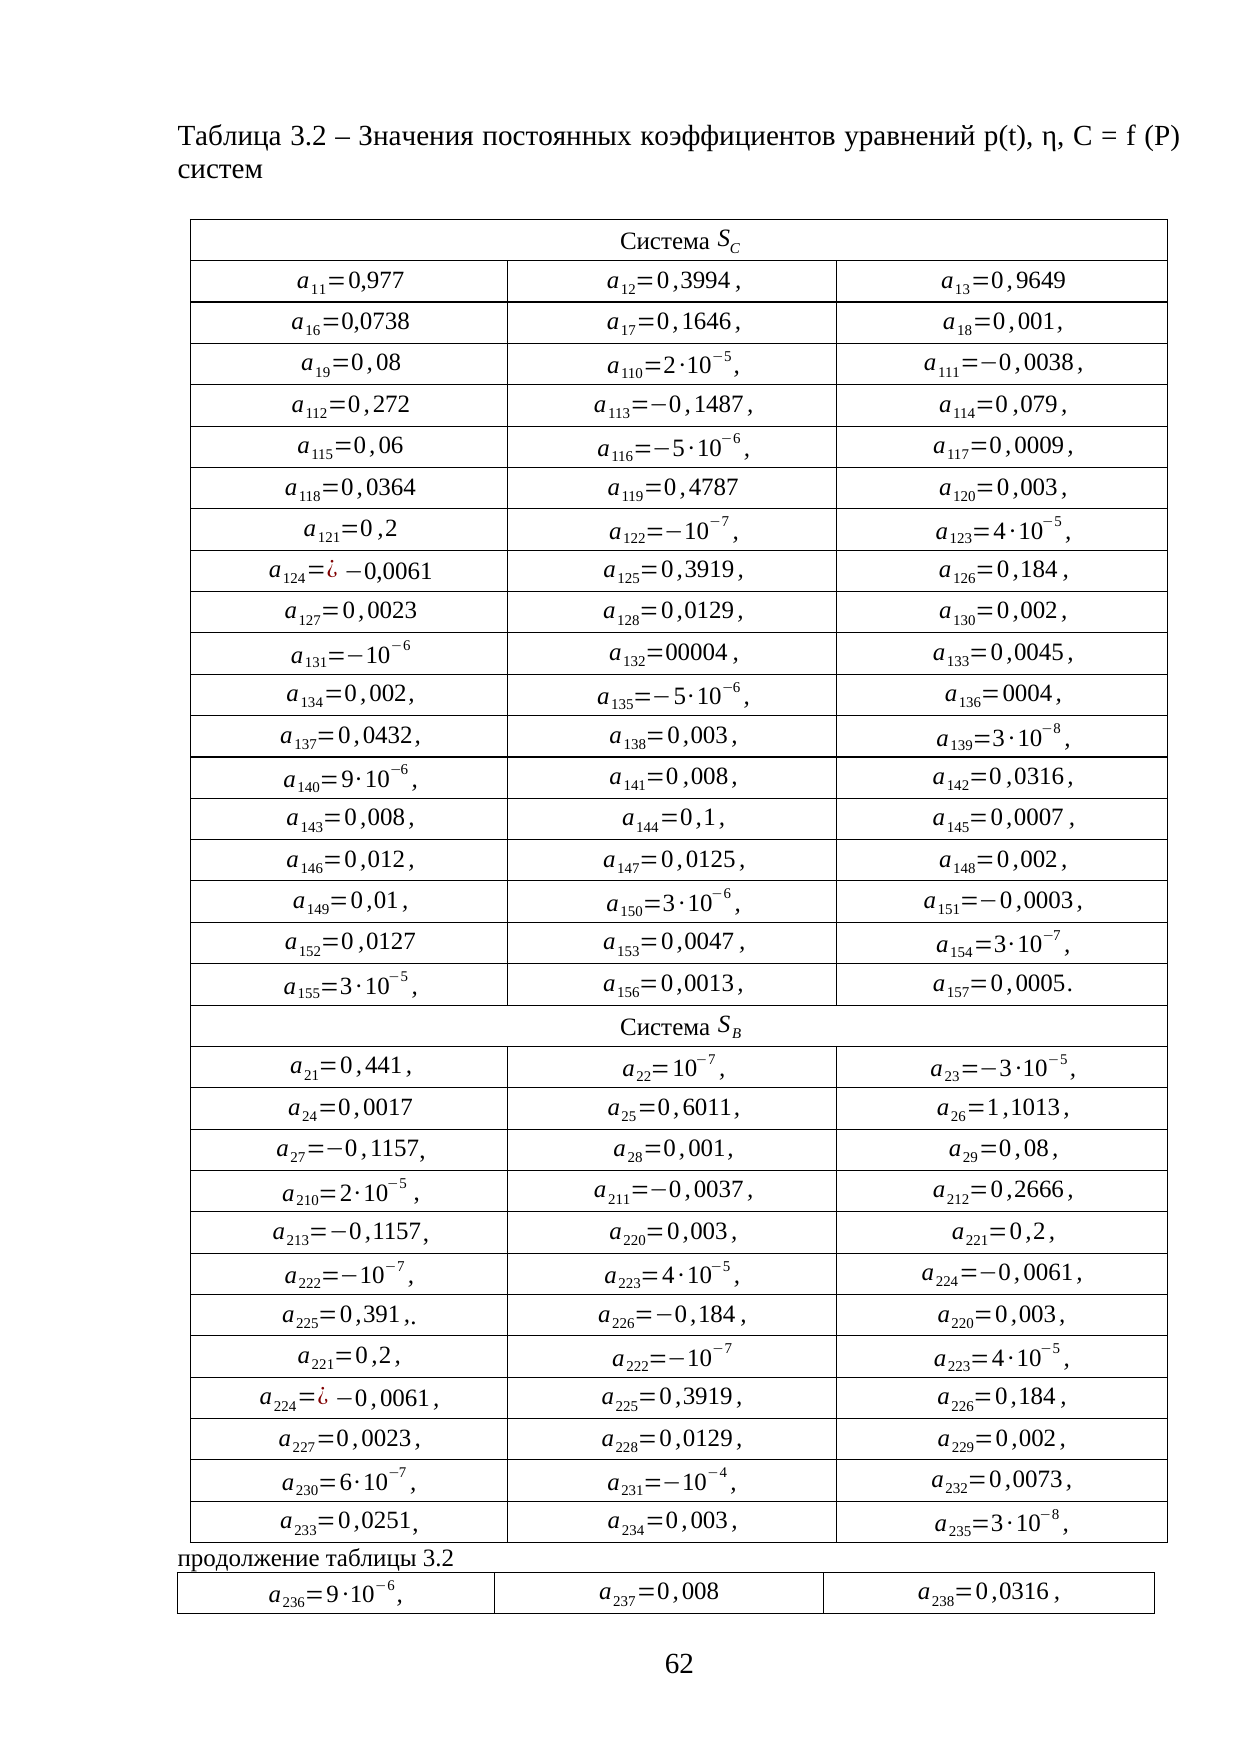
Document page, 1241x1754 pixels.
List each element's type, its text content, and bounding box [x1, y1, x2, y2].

table_cell [837, 964, 1167, 1004]
table_cell [837, 1502, 1167, 1542]
table_cell [191, 303, 507, 343]
table_cell [508, 1502, 836, 1542]
table_cell [837, 427, 1167, 467]
table_cell [191, 1254, 507, 1294]
table_cell [508, 840, 836, 880]
table_cell [191, 1378, 507, 1418]
table_cell [837, 1378, 1167, 1418]
table_header [495, 1573, 823, 1613]
table_cell [508, 468, 836, 508]
table_header Система [191, 220, 1167, 260]
table_cell [508, 1047, 836, 1087]
table_cell [508, 964, 836, 1004]
table_cell [191, 509, 507, 549]
table_cell [508, 1460, 836, 1501]
table_cell [191, 633, 507, 674]
table_cell [508, 923, 836, 963]
table_cell [191, 716, 507, 756]
table_cell [191, 344, 507, 384]
table_cell , [191, 1502, 507, 1542]
table_header [178, 1573, 494, 1613]
table_cell [508, 344, 836, 384]
table_cell [191, 1047, 507, 1087]
table_cell [508, 1130, 836, 1170]
table_cell [508, 633, 836, 674]
table_cell , [191, 1171, 507, 1211]
table_cell [837, 840, 1167, 880]
table_cell [508, 1088, 836, 1128]
table_cell [837, 881, 1167, 922]
table_cell [508, 1295, 836, 1335]
table_cell [837, 799, 1167, 839]
table_cell [837, 1171, 1167, 1211]
table_cell [837, 758, 1167, 798]
table_cell [191, 1088, 507, 1128]
table_cell [191, 799, 507, 839]
table_cell [837, 509, 1167, 549]
table_cell [837, 344, 1167, 384]
table_cell [837, 1254, 1167, 1294]
table_cell [508, 385, 836, 426]
table_cell [191, 592, 507, 632]
table_cell [837, 1130, 1167, 1170]
table_cell , [191, 1130, 507, 1170]
table_cell [508, 509, 836, 549]
table_cell [837, 468, 1167, 508]
table_cell [508, 758, 836, 798]
table_cell [191, 385, 507, 426]
table_cell [191, 427, 507, 467]
table_cell [837, 551, 1167, 591]
table_cell [837, 923, 1167, 963]
table_header [824, 1573, 1154, 1613]
table_cell [837, 1419, 1167, 1459]
table_cell [508, 675, 836, 715]
table_cell [837, 592, 1167, 632]
table_cell [837, 1460, 1167, 1501]
table_cell [508, 427, 836, 467]
table_cell [508, 1378, 836, 1418]
table_cell [191, 923, 507, 963]
table_cell [508, 799, 836, 839]
table_cell [508, 1171, 836, 1211]
table_cell [191, 468, 507, 508]
table_cell [837, 1212, 1167, 1253]
table_cell , [191, 1212, 507, 1253]
table_cell [837, 716, 1167, 756]
table_cell [191, 964, 507, 1004]
table_cell [837, 675, 1167, 715]
table_cell [508, 1336, 836, 1377]
table_cell [508, 1254, 836, 1294]
table_cell [508, 551, 836, 591]
table_cell [837, 303, 1167, 343]
table_cell [837, 261, 1167, 301]
table_cell [508, 303, 836, 343]
table_cell [191, 1336, 507, 1377]
table_cell [191, 1460, 507, 1501]
table_cell [191, 840, 507, 880]
table_cell [508, 1419, 836, 1459]
text продолжение таблицы 3.2 [177, 1543, 1181, 1572]
text Таблица 3.2 – Значения постоянных коэффициентов уравнений p(t), η, C = f (P) систем [177, 118, 1181, 185]
table_cell [508, 261, 836, 301]
table_cell [508, 881, 836, 922]
table_cell [191, 675, 507, 715]
table_cell [191, 758, 507, 798]
table_cell [837, 1295, 1167, 1335]
table_cell [508, 592, 836, 632]
table_cell [837, 633, 1167, 674]
table_cell [191, 881, 507, 922]
table_cell [191, 1419, 507, 1459]
table_cell [508, 716, 836, 756]
table_cell [837, 1336, 1167, 1377]
table_cell [837, 385, 1167, 426]
table_cell [837, 1088, 1167, 1128]
table_cell [837, 1047, 1167, 1087]
table_cell [508, 1212, 836, 1253]
table_cell [191, 551, 507, 591]
table_cell Система [191, 1006, 1167, 1046]
table_cell . [191, 1295, 507, 1335]
table_cell [191, 261, 507, 301]
